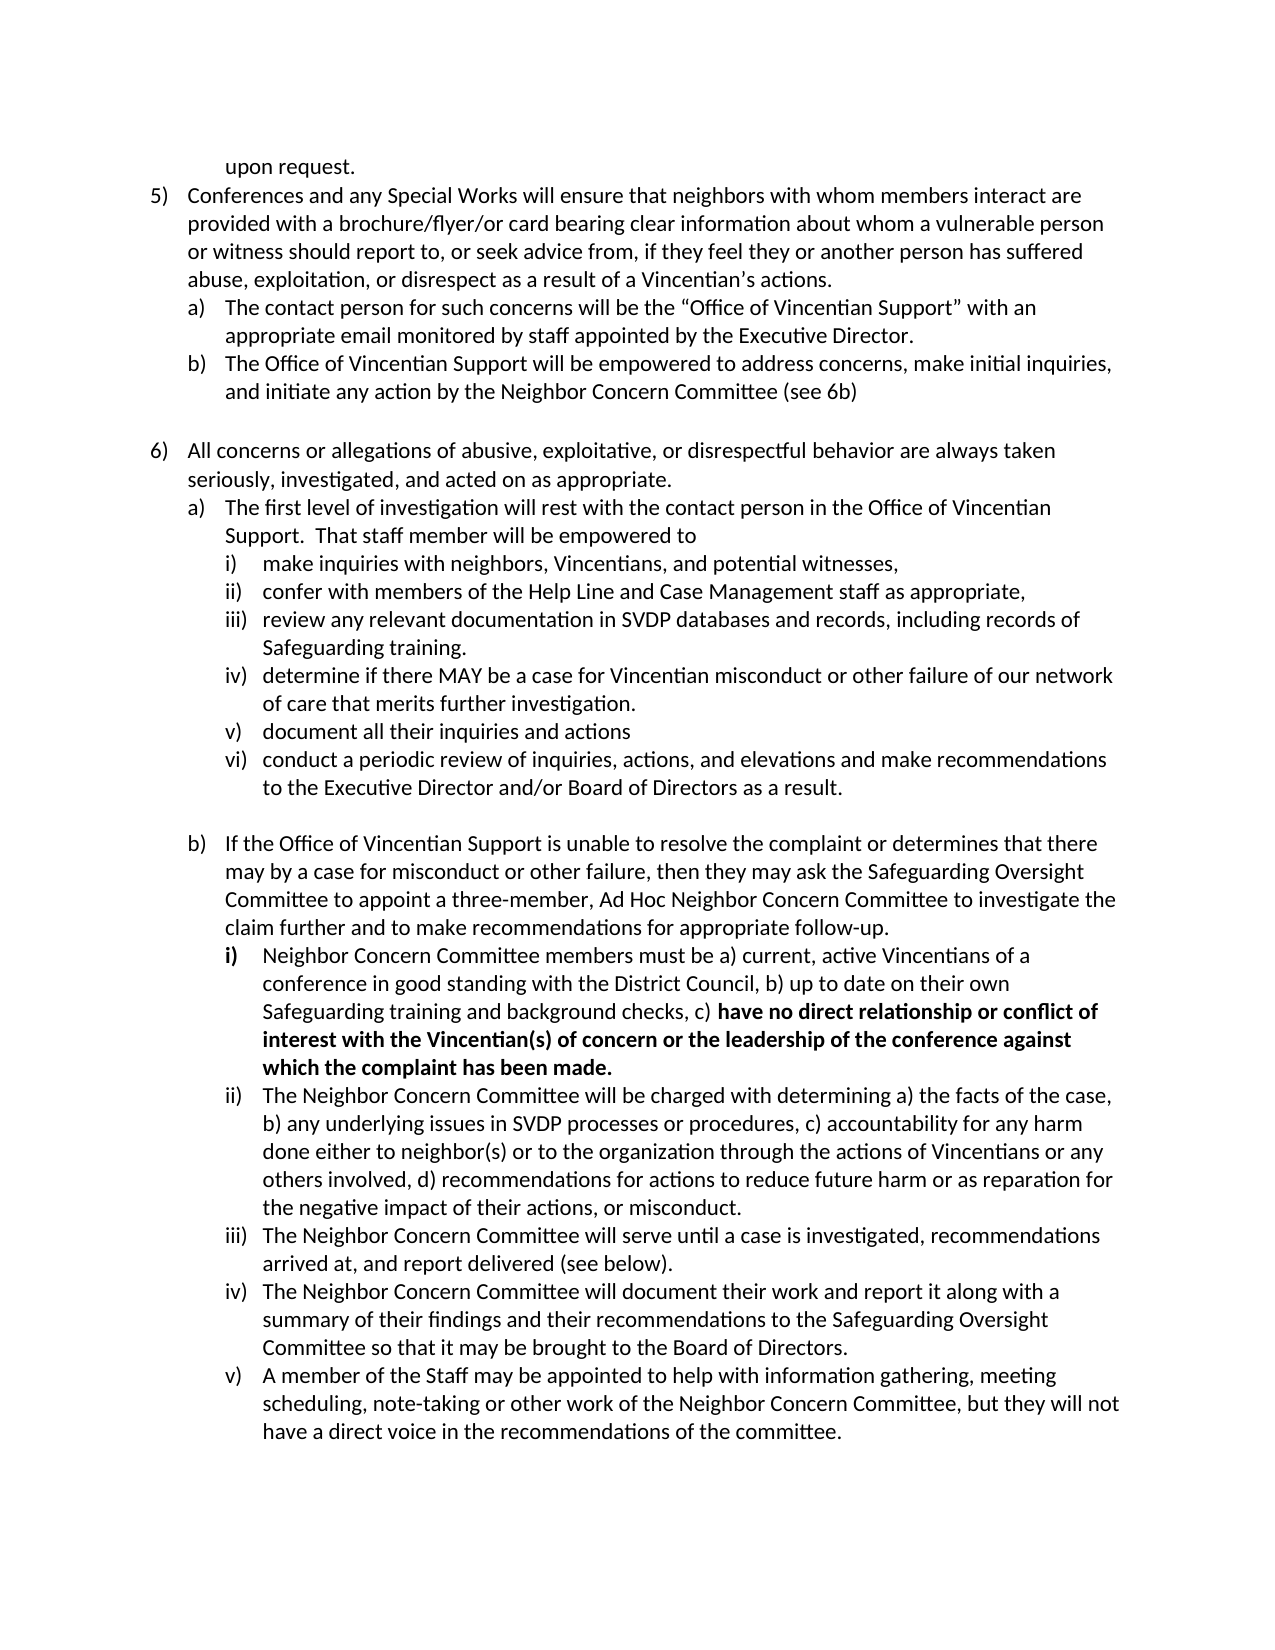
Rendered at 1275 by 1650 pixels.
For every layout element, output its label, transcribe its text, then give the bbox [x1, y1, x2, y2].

list A member of the Staff may be appointed to help with information gathering, meeting scheduling, note-taking or other work of the Neighbor Concern Committee, but they will not have a direct voice in the recommendations of the committee. [225, 1361, 1125, 1445]
list The contact person for such concerns will be the “Office of Vincentian Support” with an appropriate email monitored by staff appointed by the Executive Director. [187, 293, 1125, 349]
list make inquiries with neighbors, Vincentians, and potential witnesses, [225, 549, 1125, 577]
list The Office of Vincentian Support will be empowered to address concerns, make initial inquiries, and initiate any action by the Neighbor Concern Committee (see 6b) [187, 349, 1125, 405]
list The Neighbor Concern Committee will document their work and report it along with a summary of their findings and their recommendations to the Safeguarding Oversight Committee so that it may be brought to the Board of Directors. [225, 1277, 1125, 1361]
list All concerns or allegations of abusive, exploitative, or disrespectful behavior are always taken seriously, investigated, and acted on as appropriate. [150, 437, 1125, 493]
list The Neighbor Concern Committee will serve until a case is investigated, recommendations arrived at, and report delivered (see below). [225, 1221, 1125, 1277]
list If the Office of Vincentian Support is unable to resolve the complaint or determines that there may by a case for misconduct or other failure, then they may ask the Safeguarding Oversight Committee to appoint a three-member, Ad Hoc Neighbor Concern Committee to investigate the claim further and to make recommendations for appropriate follow-up. [187, 829, 1125, 941]
list Neighbor Concern Committee members must be a) current, active Vincentians of a conference in good standing with the District Council, b) up to date on their own Safeguarding training and background checks, c) have no direct relationship or conflict of interest with the Vincentian(s) of concern or the leadership of the conference against which the complaint has been made. [225, 941, 1125, 1081]
list document all their inquiries and actions [225, 717, 1125, 745]
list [187, 150, 1125, 181]
list review any relevant documentation in SVDP databases and records, including records of Safeguarding training. [225, 605, 1125, 661]
list conduct a periodic review of inquiries, actions, and elevations and make recommendations to the Executive Director and/or Board of Directors as a result. [225, 745, 1125, 801]
list Conferences and any Special Works will ensure that neighbors with whom members interact are provided with a brochure/flyer/or card bearing clear information about whom a vulnerable person or witness should report to, or seek advice from, if they feel they or another person has suffered abuse, exploitation, or disrespect as a result of a Vincentian’s actions. [150, 181, 1125, 293]
list The first level of investigation will rest with the contact person in the Office of Vincentian Support. That staff member will be empowered to [187, 493, 1125, 549]
list The Neighbor Concern Committee will be charged with determining a) the facts of the case, b) any underlying issues in SVDP processes or procedures, c) accountability for any harm done either to neighbor(s) or to the organization through the actions of Vincentians or any others involved, d) recommendations for actions to reduce future harm or as reparation for the negative impact of their actions, or misconduct. [225, 1081, 1125, 1221]
list determine if there MAY be a case for Vincentian misconduct or other failure of our network of care that merits further investigation. [225, 661, 1125, 717]
list confer with members of the Help Line and Case Management staff as appropriate, [225, 577, 1125, 605]
